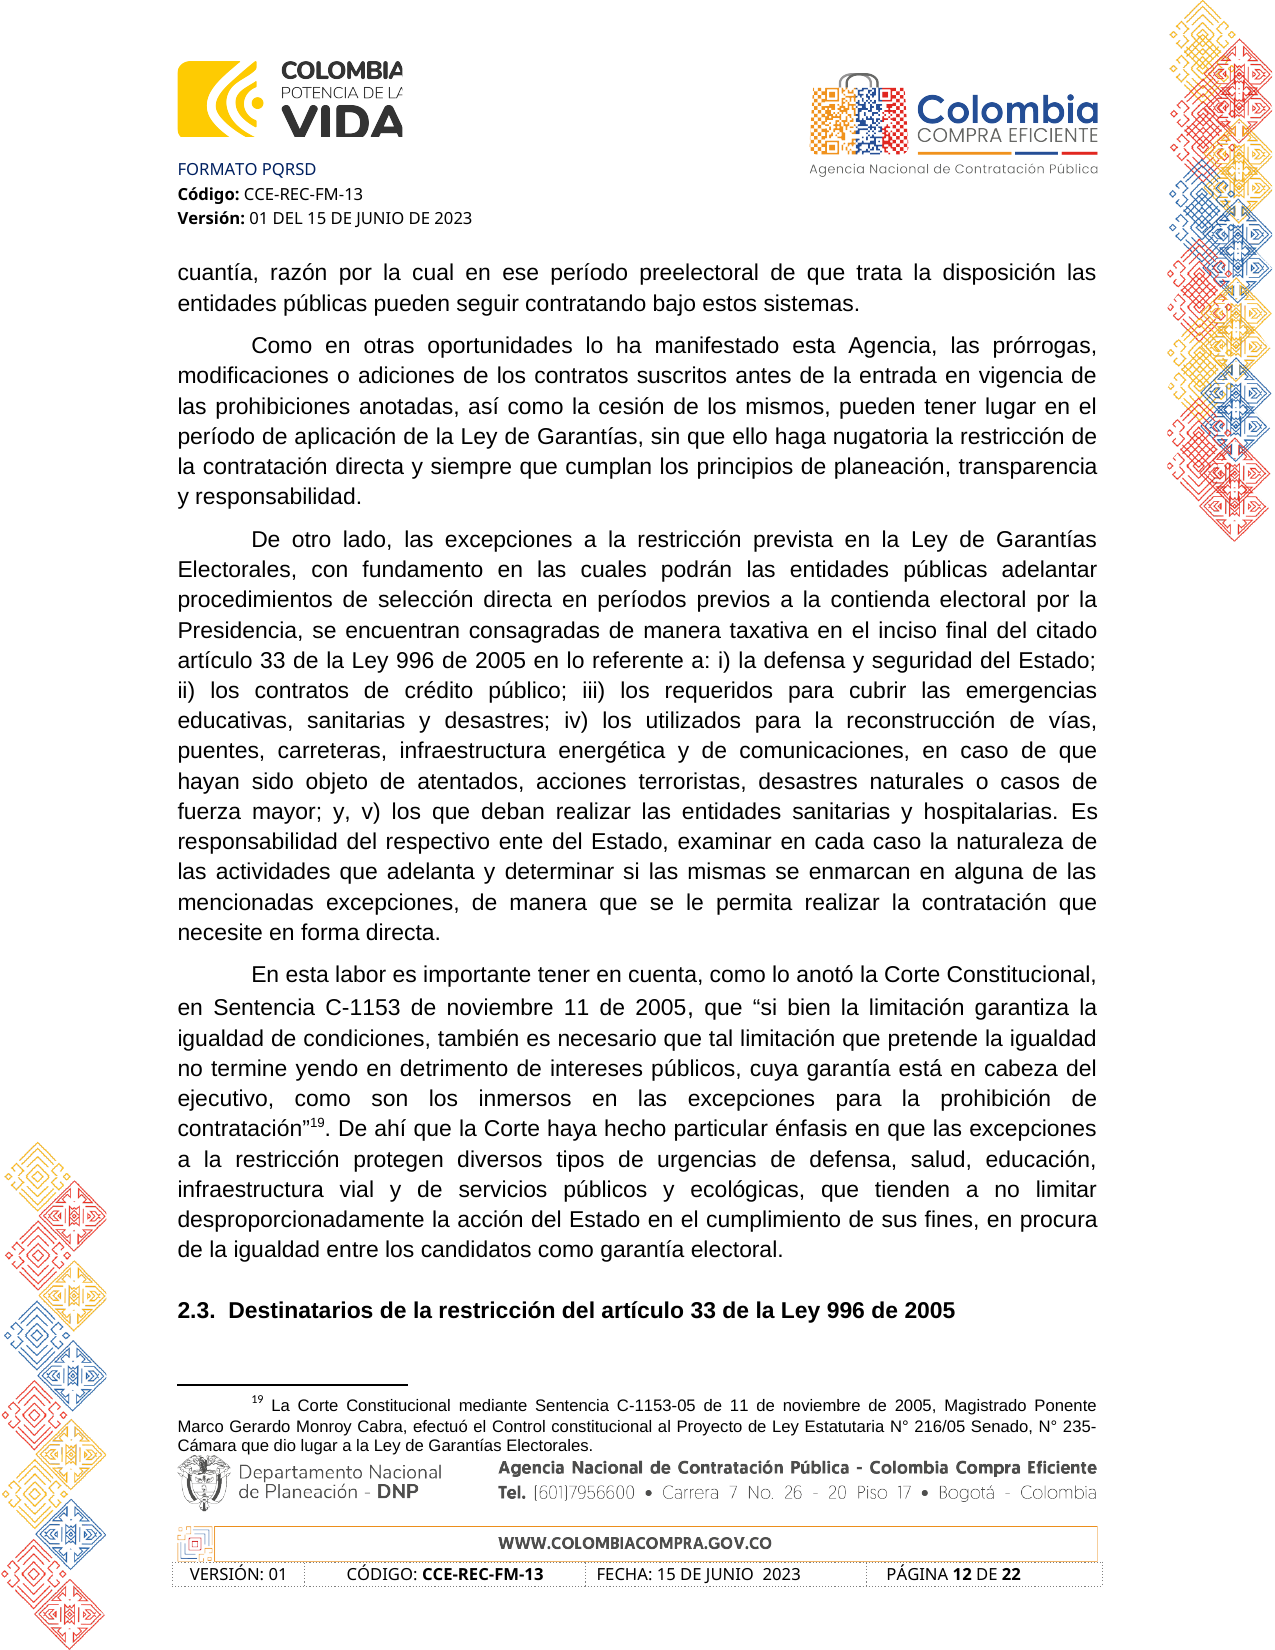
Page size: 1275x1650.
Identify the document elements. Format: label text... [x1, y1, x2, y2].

picture [809, 73, 1098, 177]
picture [1165, 0, 1272, 539]
picture [0, 1141, 106, 1648]
text De otro lado, las excepciones a la restricción prevista en la Ley de Garantías Electorales, con fundamento en las cuales podrán las entidades públicas adelantar procedimientos de selección directa en períodos previos a la contienda electoral por la Presidencia, se encuentran consagradas de manera taxativa en el inciso final del citado artículo 33 de la Ley 996 de 2005 en lo referente a: i) la defensa y seguridad del Estado; ii) los contratos de crédito público; iii) los requeridos para cubrir las emergencias educativas, sanitarias y desastres; iv) los utilizados para la reconstrucción de vías, puentes, carreteras, infraestructura energética y de comunicaciones, en caso de que hayan sido objeto de atentados, acciones terroristas, desastres naturales o casos de fuerza mayor; y, v) los que deban realizar las entidades sanitarias y hospitalarias. Es responsabilidad del respectivo ente del Estado, examinar en cada caso la naturaleza de las actividades que adelanta y determinar si las mismas se enmarcan en alguna de las mencionadas excepciones, de manera que se le permita realizar la contratación que necesite en forma directa. [177, 526, 1098, 945]
text En esta labor es importante tener en cuenta, como lo anotó la Corte Constitucional, en Sentencia C-1153 de noviembre 11 de 2005, que “si bien la limitación garantiza la igualdad de condiciones, también es necesario que tal limitación que pretende la igualdad no termine yendo en detrimento de intereses públicos, cuya garantía está en cabeza del ejecutivo, como son los inmersos en las excepciones para la prohibición de contratación”. De ahí que la Corte haya hecho particular énfasis en que las excepciones a la restricción protegen diversos tipos de urgencias de defensa, salud, educación, infraestructura vial y de servicios públicos y ecológicas, que tienden a no limitar desproporcionadamente la acción del Estado en el cumplimiento de sus fines, en procura de la igualdad entre los candidatos como garantía electoral. [177, 961, 1098, 1262]
text Como en otras oportunidades lo ha manifestado esta Agencia, las prórrogas, modificaciones o adiciones de los contratos suscritos antes de la entrada en vigencia de las prohibiciones anotadas, así como la cesión de los mismos, pueden tener lugar en el período de aplicación de la Ley de Garantías, sin que ello haga nugatoria la restricción de la contratación directa y siempre que cumplan los principios de planeación, transparencia y responsabilidad. [177, 332, 1098, 510]
picture [177, 61, 402, 137]
picture [177, 1455, 1098, 1562]
text 2.3. Destinatarios de la restricción del artículo 33 de la Ley 996 de 2005 [177, 1297, 1098, 1323]
